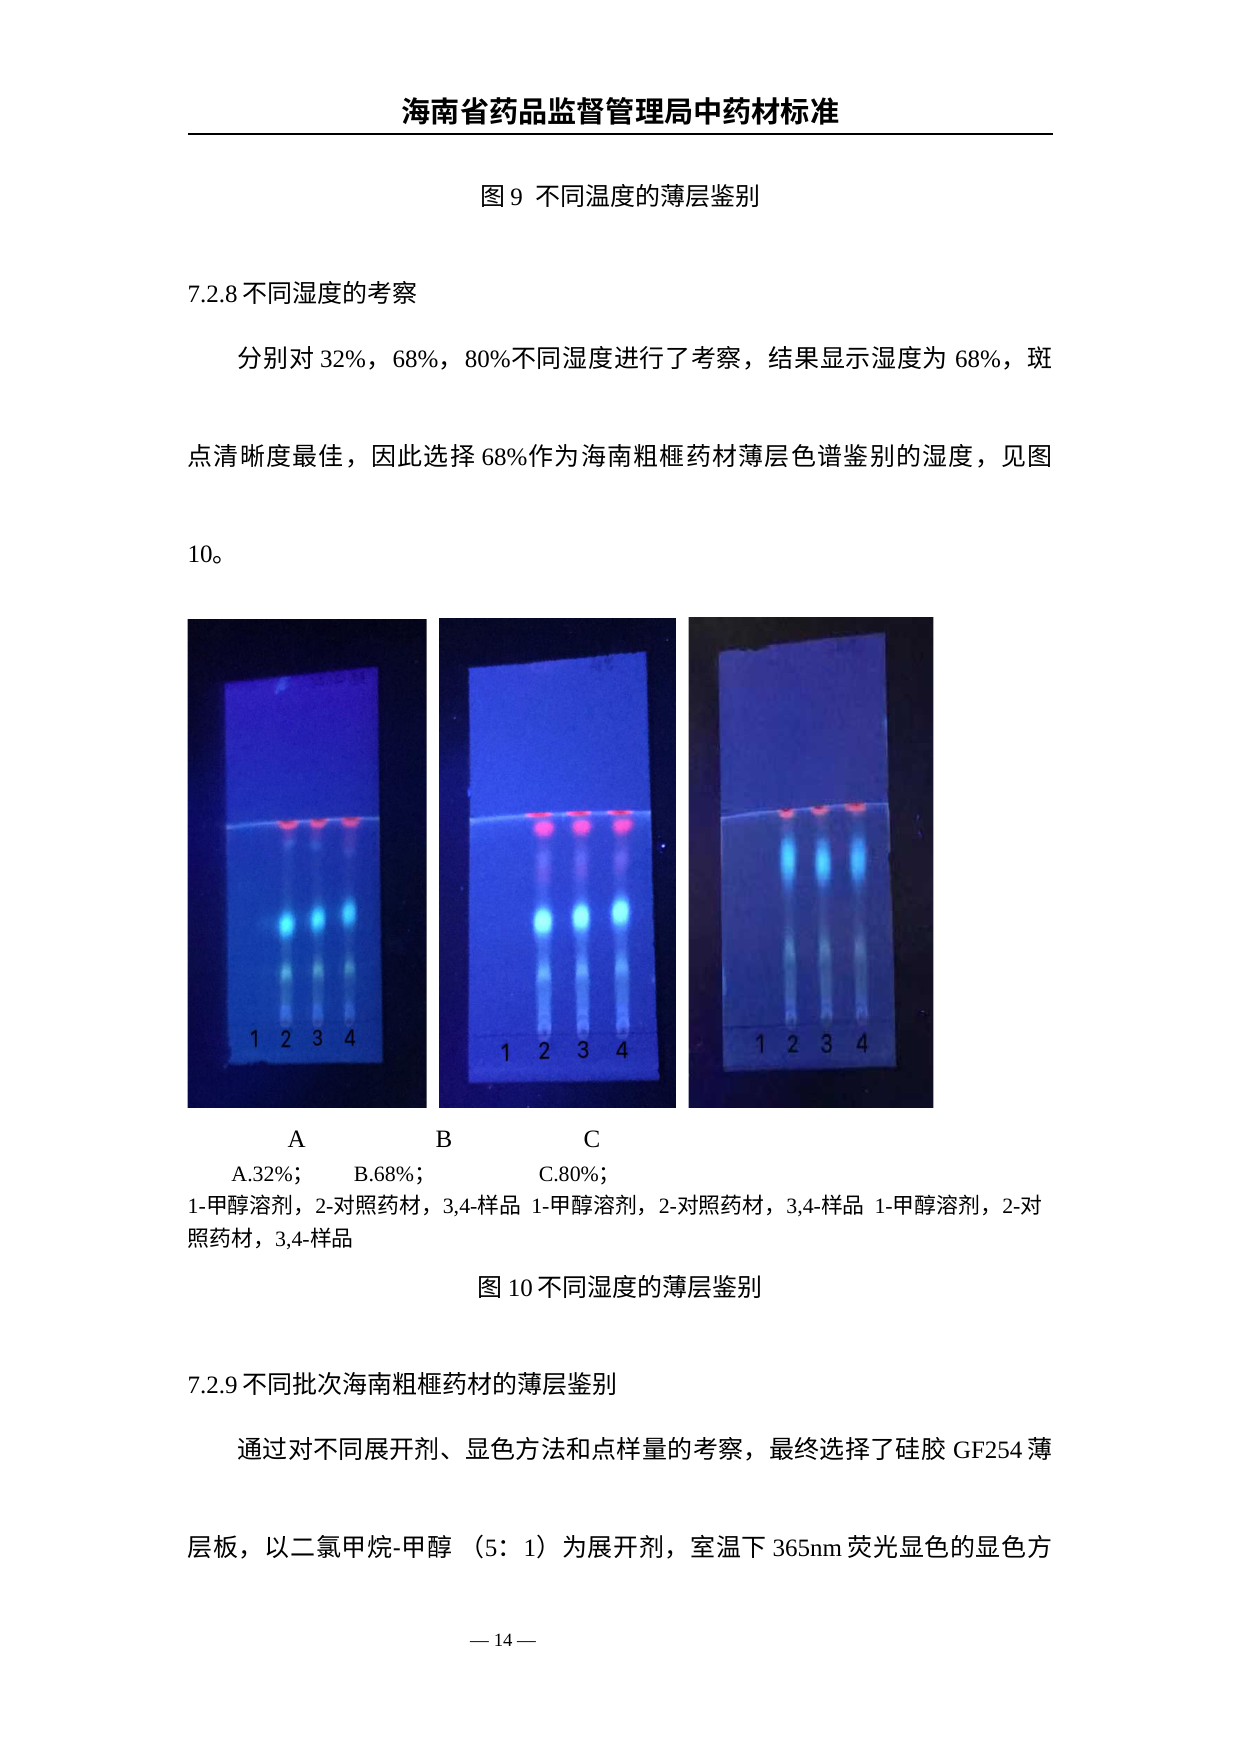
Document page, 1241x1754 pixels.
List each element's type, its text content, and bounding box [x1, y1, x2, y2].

picture [187, 619, 427, 1108]
text A.32%； B.68%； C.80%； [187, 1155, 1053, 1188]
text A B C [187, 1123, 1053, 1155]
picture [688, 617, 934, 1108]
text 7.2.8不同湿度的考察 [187, 259, 1053, 324]
picture [439, 618, 676, 1108]
text 分别对32%，68%，80%不同湿度进行了考察，结果显示湿度为68%，斑点清晰度最佳，因此选择68%作为海南粗榧药材薄层色谱鉴别的湿度，见图10。 [187, 324, 1053, 584]
text 7.2.9不同批次海南粗榧药材的薄层鉴别 [187, 1350, 1053, 1415]
text 图10不同湿度的薄层鉴别 [187, 1253, 1053, 1318]
text 图9 不同温度的薄层鉴别 [187, 162, 1053, 227]
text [187, 1415, 1053, 1578]
text 1-甲醇溶剂，2-对照药材，3,4-样品 1-甲醇溶剂，2-对照药材，3,4-样品 1-甲醇溶剂，2-对照药材，3,4-样品 [187, 1188, 1053, 1253]
